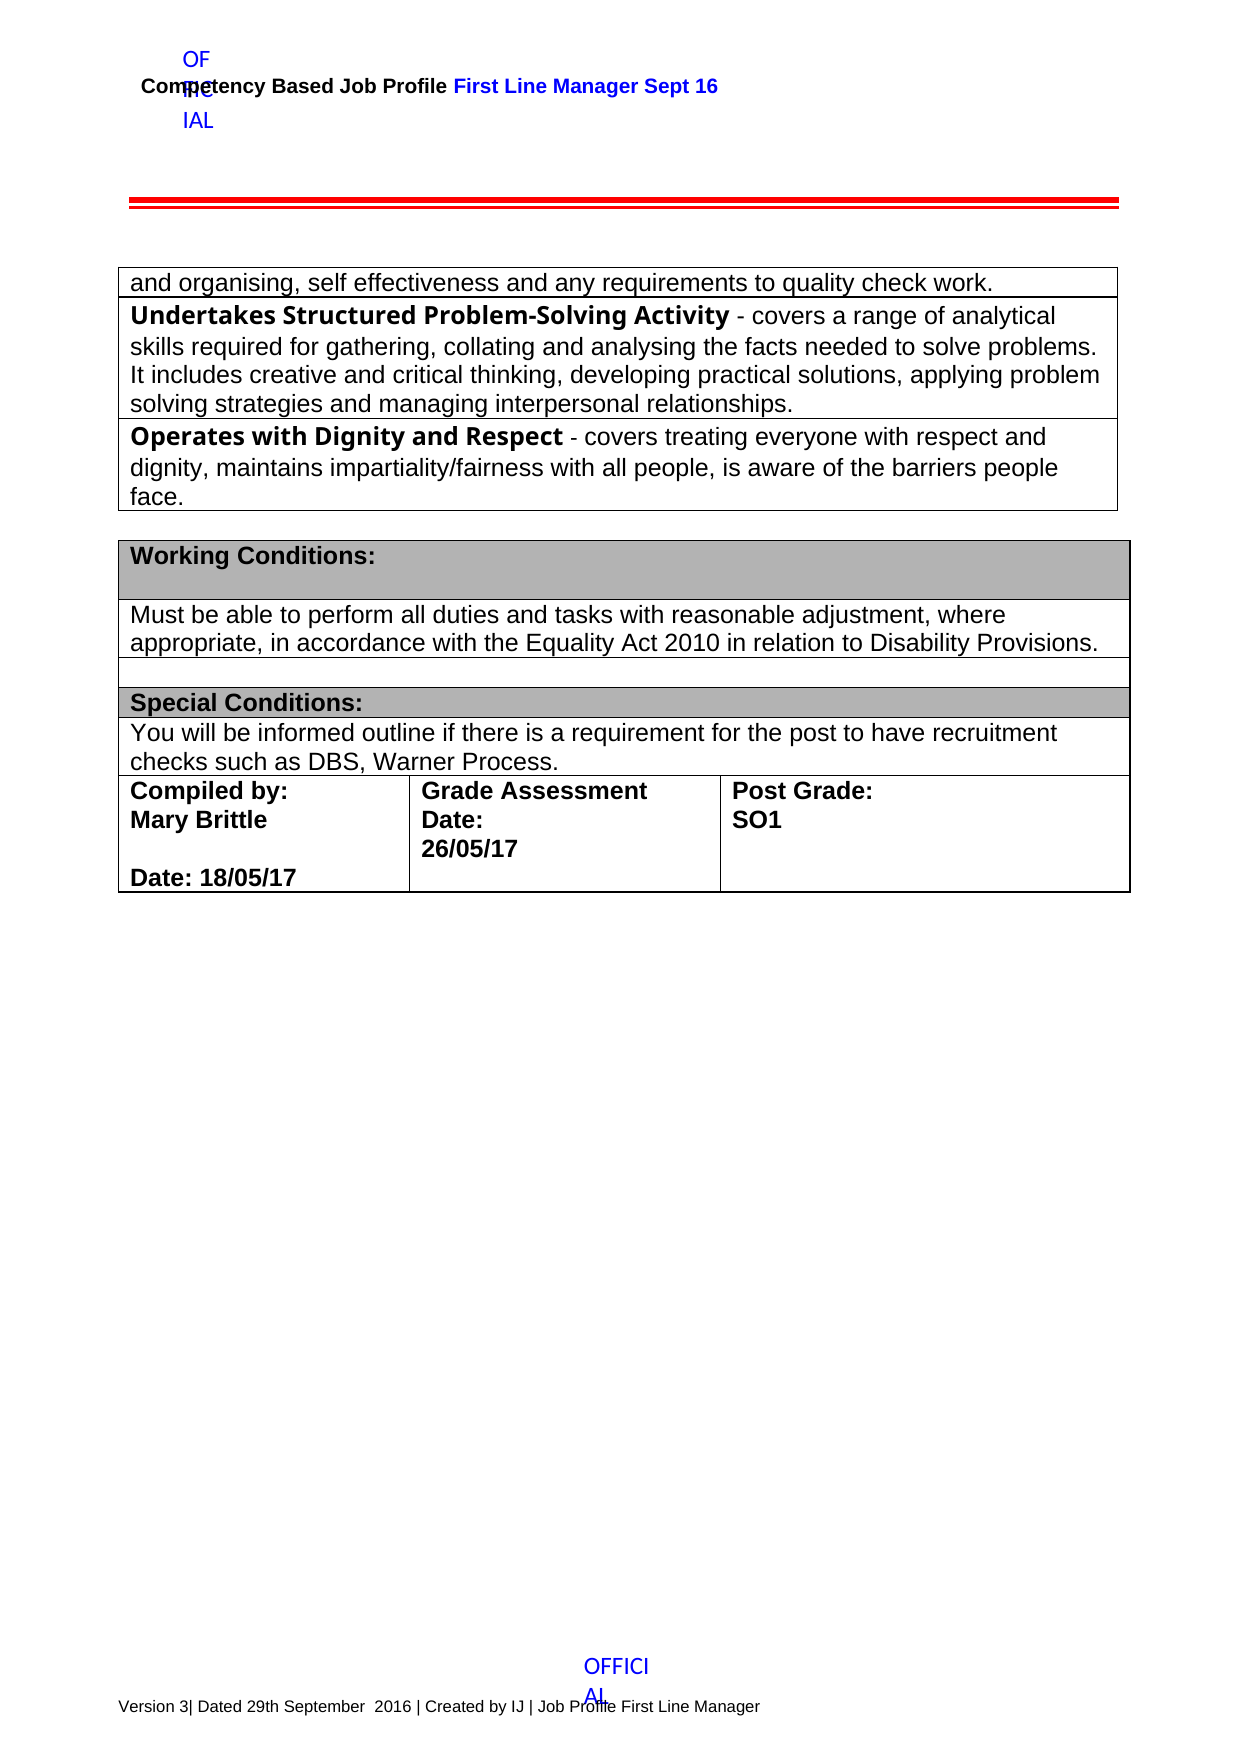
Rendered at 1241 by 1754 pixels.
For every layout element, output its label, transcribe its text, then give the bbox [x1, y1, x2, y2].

table_cell [119, 658, 1129, 687]
table_cell Undertakes Structured Problem-Solving Activity - covers a range of analytical skills required for gathering, collating and analysing the facts needed to solve problems. It includes creative and critical thinking, developing practical solutions, applying problem solving strategies and managing interpersonal relationships. [119, 298, 1117, 418]
table_cell Compiled by: Mary Brittle Date: 18/05/17 [119, 776, 409, 891]
table_cell Must be able to perform all duties and tasks with reasonable adjustment, where appropriate, in accordance with the Equality Act 2010 in relation to Disability Provisions. [119, 600, 1129, 657]
table_cell Special Conditions: [119, 688, 1129, 717]
table_cell Post Grade: SO1 [721, 776, 1129, 891]
table_header Working Conditions: [119, 541, 1129, 599]
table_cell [119, 268, 1117, 296]
table_cell Grade Assessment Date: 26/05/17 [410, 776, 720, 891]
table_cell Operates with Dignity and Respect - covers treating everyone with respect and dignity, maintains impartiality/fairness with all people, is aware of the barriers people face. [119, 419, 1117, 510]
table_cell You will be informed outline if there is a requirement for the post to have recruitment checks such as DBS, Warner Process. [119, 718, 1129, 775]
